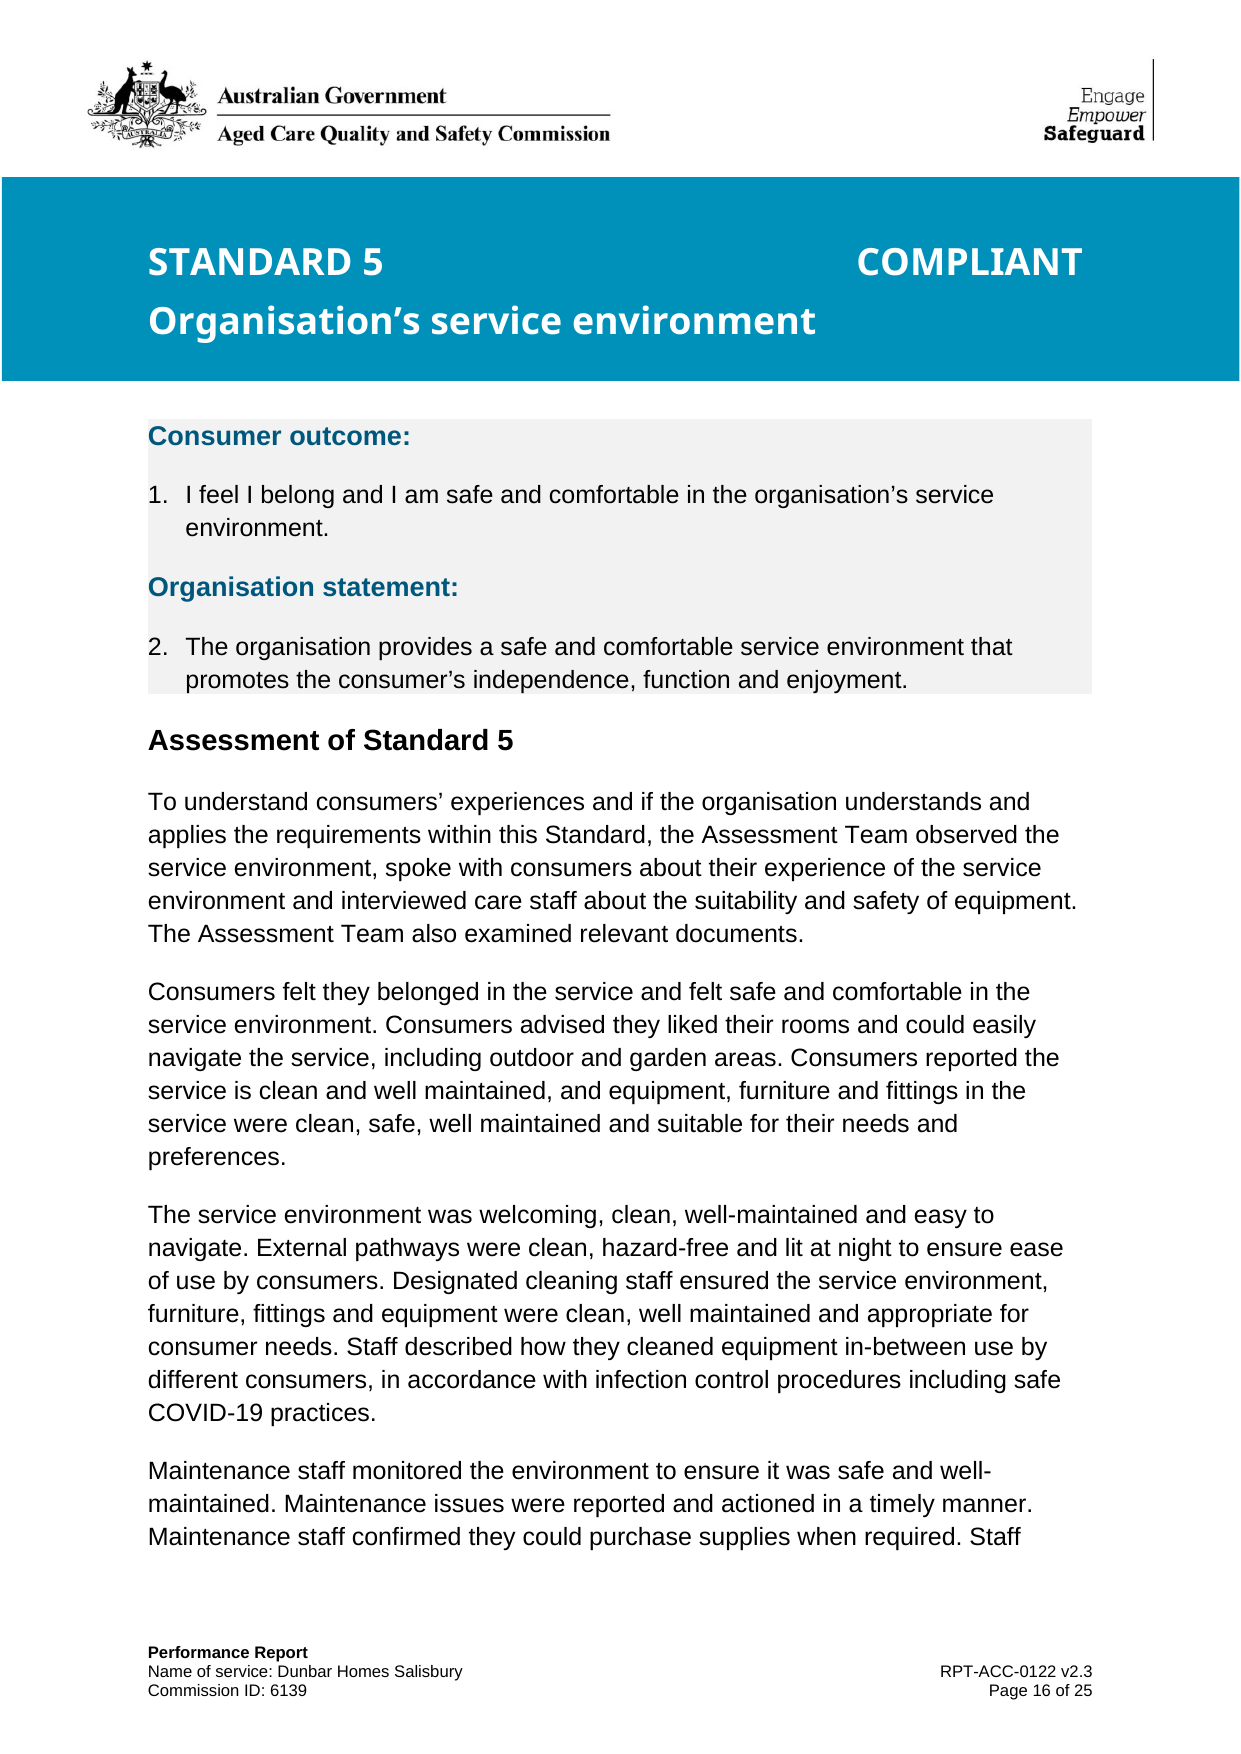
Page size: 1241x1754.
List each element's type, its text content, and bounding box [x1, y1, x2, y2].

subtitle Assessment of Standard 5 [148, 723, 1092, 757]
text The service environment was welcoming, clean, well-maintained and easy to navigate. External pathways were clean, hazard-free and lit at night to ensure ease of use by consumers. Designated cleaning staff ensured the service environment, furniture, fittings and equipment were clean, well maintained and appropriate for consumer needs. Staff described how they cleaned equipment in-between use by different consumers, in accordance with infection control procedures including safe COVID-19 practices. [148, 1200, 1092, 1427]
list The organisation provides a safe and comfortable service environment that promotes the consumer’s independence, function and enjoyment. [148, 632, 1092, 694]
picture [1, 0, 1241, 169]
subtitle Organisation statement: [148, 571, 1092, 603]
text Consumers felt they belonged in the service and felt safe and comfortable in the service environment. Consumers advised they liked their rooms and could easily navigate the service, including outdoor and garden areas. Consumers reported the service is clean and well maintained, and equipment, furniture and fittings in the service were clean, safe, well maintained and suitable for their needs and preferences. [148, 977, 1092, 1171]
subtitle STANDARD 5 COMPLIANT Organisation’s service environment [148, 236, 1092, 345]
list I feel I belong and I am safe and comfortable in the organisation’s service environment. [148, 480, 1092, 542]
text To understand consumers’ experiences and if the organisation understands and applies the requirements within this Standard, the Assessment Team observed the service environment, spoke with consumers about their experience of the service environment and interviewed care staff about the suitability and safety of equipment. The Assessment Team also examined relevant documents. [148, 787, 1092, 948]
subtitle Consumer outcome: [148, 419, 1092, 451]
